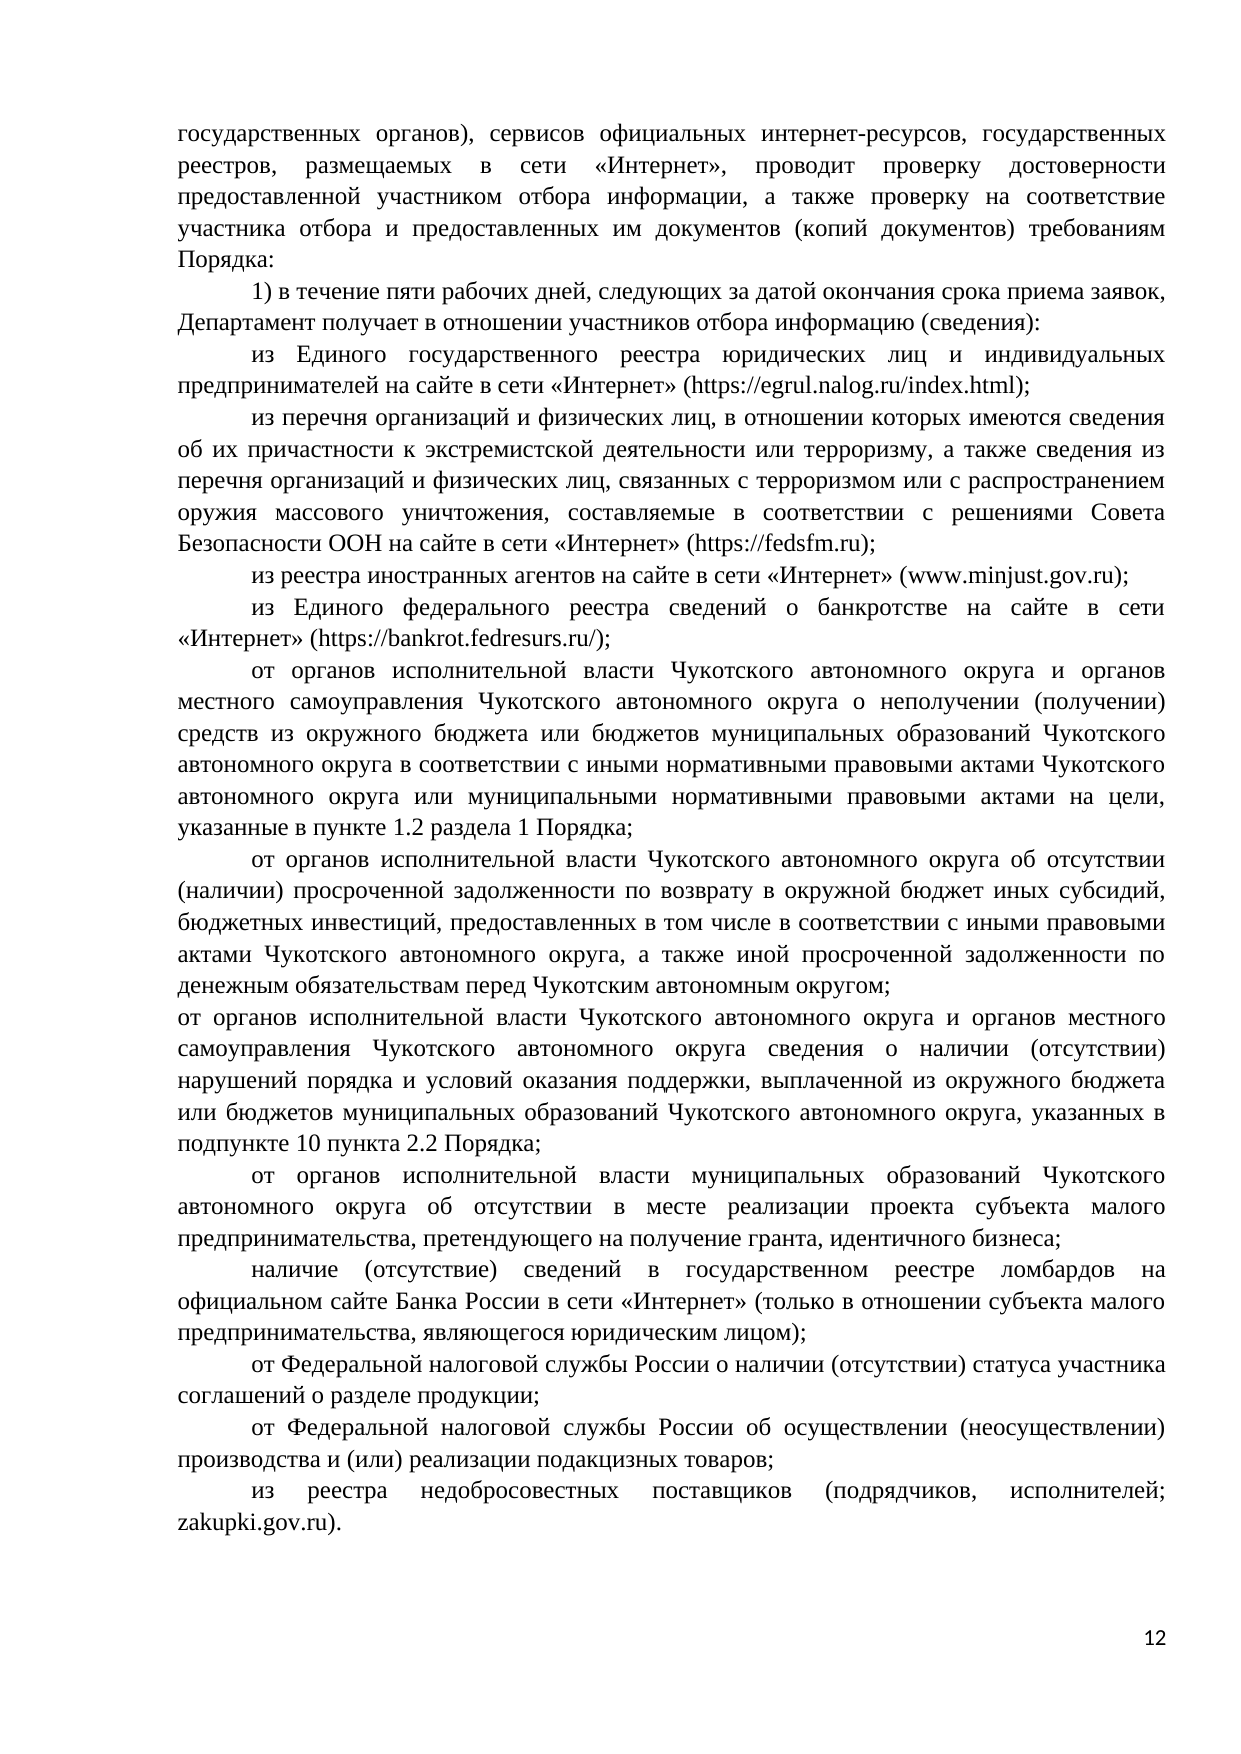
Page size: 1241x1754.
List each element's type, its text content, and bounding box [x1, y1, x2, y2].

text из Единого государственного реестра юридических лиц и индивидуальных предпринимателей на сайте в сети «Интернет» (https://egrul.nalog.ru/index.html); [177, 339, 1166, 399]
text от органов исполнительной власти Чукотского автономного округа об отсутствии (наличии) просроченной задолженности по возврату в окружной бюджет иных субсидий, бюджетных инвестиций, предоставленных в том числе в соответствии с иными правовыми актами Чукотского автономного округа, а также иной просроченной задолженности по денежным обязательствам перед Чукотским автономным округом; [177, 844, 1166, 999]
text 1) в течение пяти рабочих дней, следующих за датой окончания срока приема заявок, Департамент получает в отношении участников отбора информацию (сведения): [177, 276, 1166, 336]
text из Единого федерального реестра сведений о банкротстве на сайте в сети «Интернет» (https://bankrot.fedresurs.ru/); [177, 592, 1166, 652]
text от органов исполнительной власти муниципальных образований Чукотского автономного округа об отсутствии в месте реализации проекта субъекта малого предпринимательства, претендующего на получение гранта, идентичного бизнеса; [177, 1160, 1166, 1252]
text от Федеральной налоговой службы России о наличии (отсутствии) статуса участника соглашений о разделе продукции; [177, 1349, 1166, 1409]
text наличие (отсутствие) сведений в государственном реестре ломбардов на официальном сайте Банка России в сети «Интернет» (только в отношении субъекта малого предпринимательства, являющегося юридическим лицом); [177, 1254, 1166, 1346]
text от органов исполнительной власти Чукотского автономного округа и органов местного самоуправления Чукотского автономного округа о неполучении (получении) средств из окружного бюджета или бюджетов муниципальных образований Чукотского автономного округа в соответствии с иными нормативными правовыми актами Чукотского автономного округа или муниципальными нормативными правовыми актами на цели, указанные в пункте 1.2 раздела 1 Порядка; [177, 655, 1166, 841]
text от Федеральной налоговой службы России об осуществлении (неосуществлении) производства и (или) реализации подакцизных товаров; [177, 1412, 1166, 1472]
text из реестра иностранных агентов на сайте в сети «Интернет» (www.minjust.gov.ru); [177, 560, 1166, 589]
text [177, 118, 1166, 273]
text от органов исполнительной власти Чукотского автономного округа и органов местного самоуправления Чукотского автономного округа сведения о наличии (отсутствии) нарушений порядка и условий оказания поддержки, выплаченной из окружного бюджета или бюджетов муниципальных образований Чукотского автономного округа, указанных в подпункте 10 пункта 2.2 Порядка; [177, 1002, 1166, 1157]
text из реестра недобросовестных поставщиков (подрядчиков, исполнителей; zakupki.gov.ru). [177, 1475, 1166, 1536]
text из перечня организаций и физических лиц, в отношении которых имеются сведения об их причастности к экстремистской деятельности или терроризму, а также сведения из перечня организаций и физических лиц, связанных с терроризмом или с распространением оружия массового уничтожения, составляемые в соответствии с решениями Совета Безопасности ООН на сайте в сети «Интернет» (https://fedsfm.ru); [177, 402, 1166, 557]
